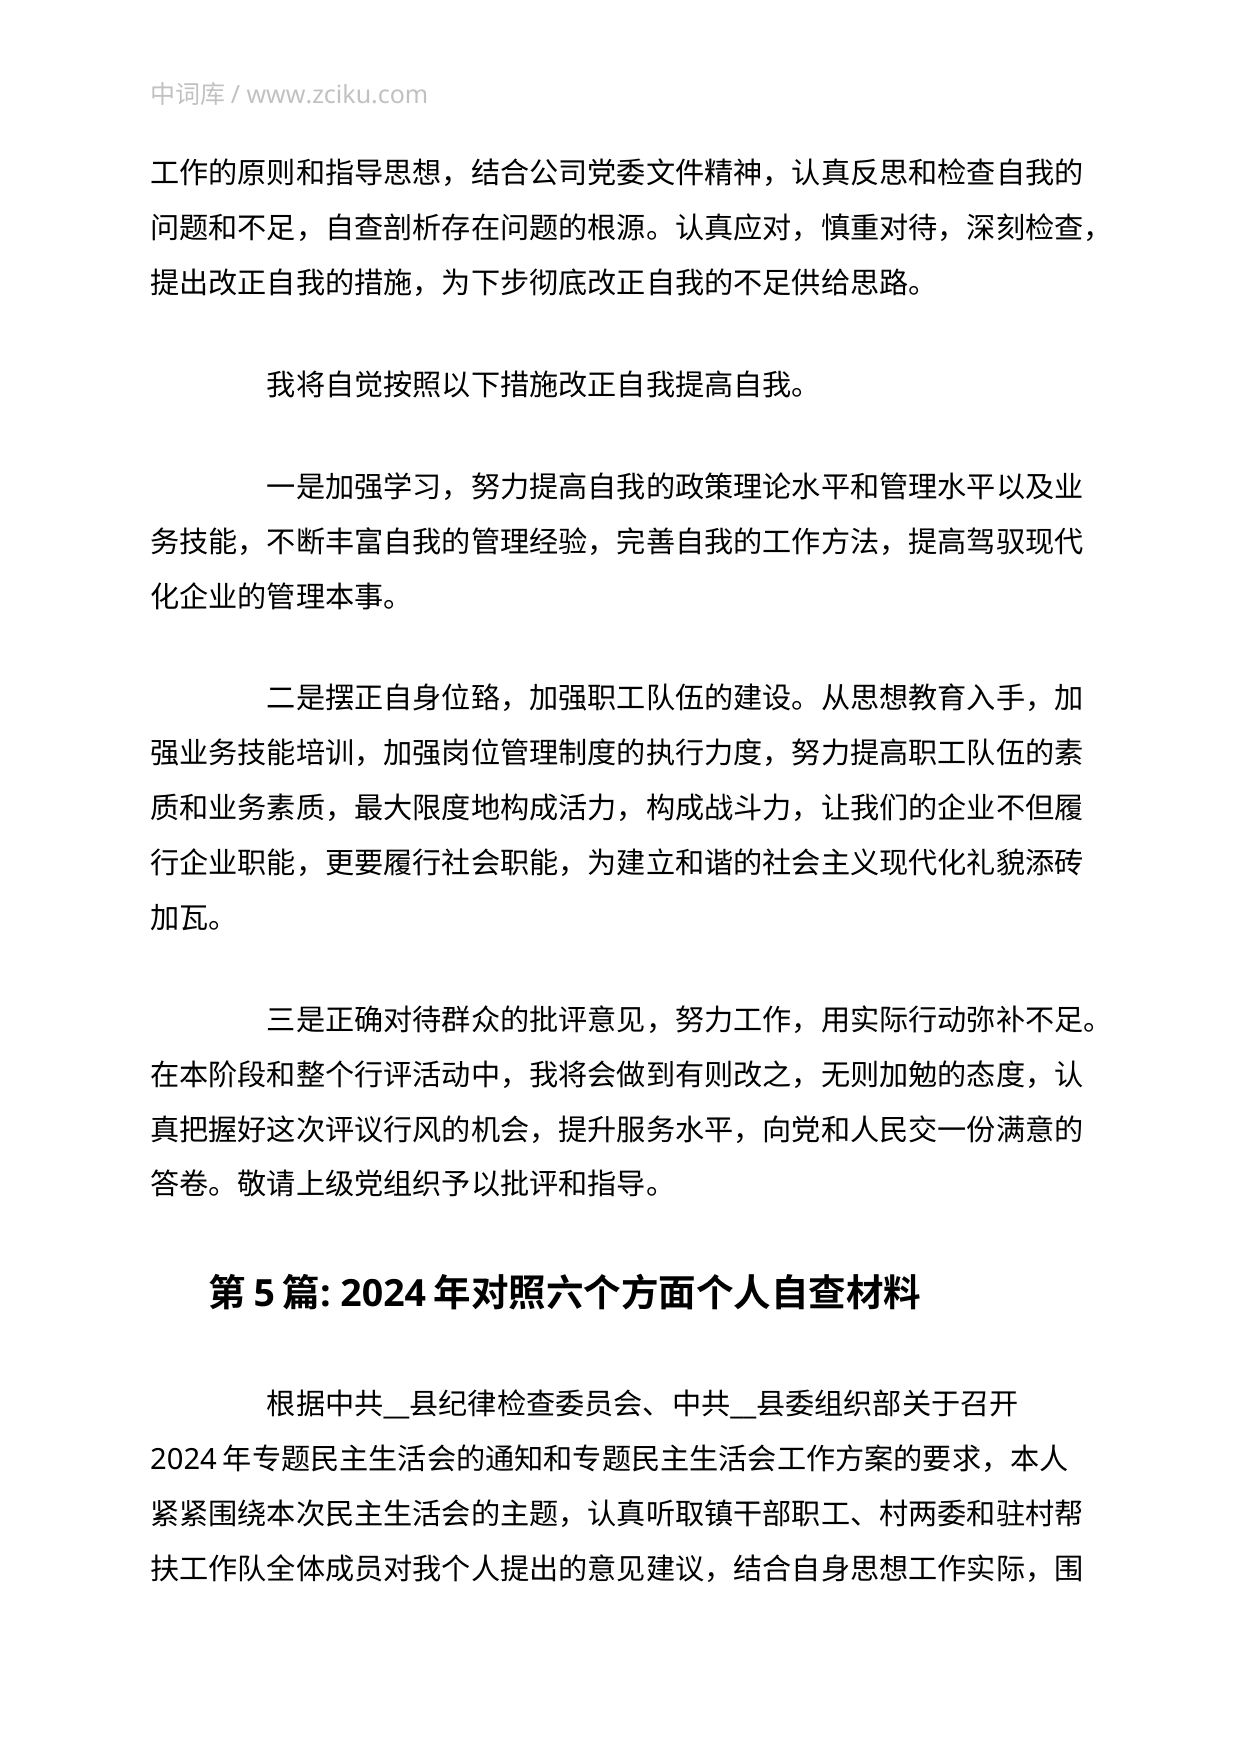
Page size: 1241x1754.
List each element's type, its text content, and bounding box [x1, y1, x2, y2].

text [150, 1380, 1090, 1587]
text 三是正确对待群众的批评意见，努力工作，用实际行动弥补不足。在本阶段和整个行评活动中，我将会做到有则改之，无则加勉的态度，认真把握好这次评议行风的机会，提升服务水平，向党和人民交一份满意的答卷。敬请上级党组织予以批评和指导。 [150, 996, 1090, 1203]
text 二是摆正自身位臵，加强职工队伍的建设。从思想教育入手，加强业务技能培训，加强岗位管理制度的执行力度，努力提高职工队伍的素质和业务素质，最大限度地构成活力，构成战斗力，让我们的企业不但履行企业职能，更要履行社会职能，为建立和谐的社会主义现代化礼貌添砖加瓦。 [150, 675, 1090, 937]
text 我将自觉按照以下措施改正自我提高自我。 [150, 362, 1090, 404]
text 第5篇: 2024年对照六个方面个人自查材料 [150, 1263, 1090, 1317]
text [150, 150, 1090, 302]
text 一是加强学习，努力提高自我的政策理论水平和管理水平以及业务技能，不断丰富自我的管理经验，完善自我的工作方法，提高驾驭现代化企业的管理本事。 [150, 463, 1090, 615]
